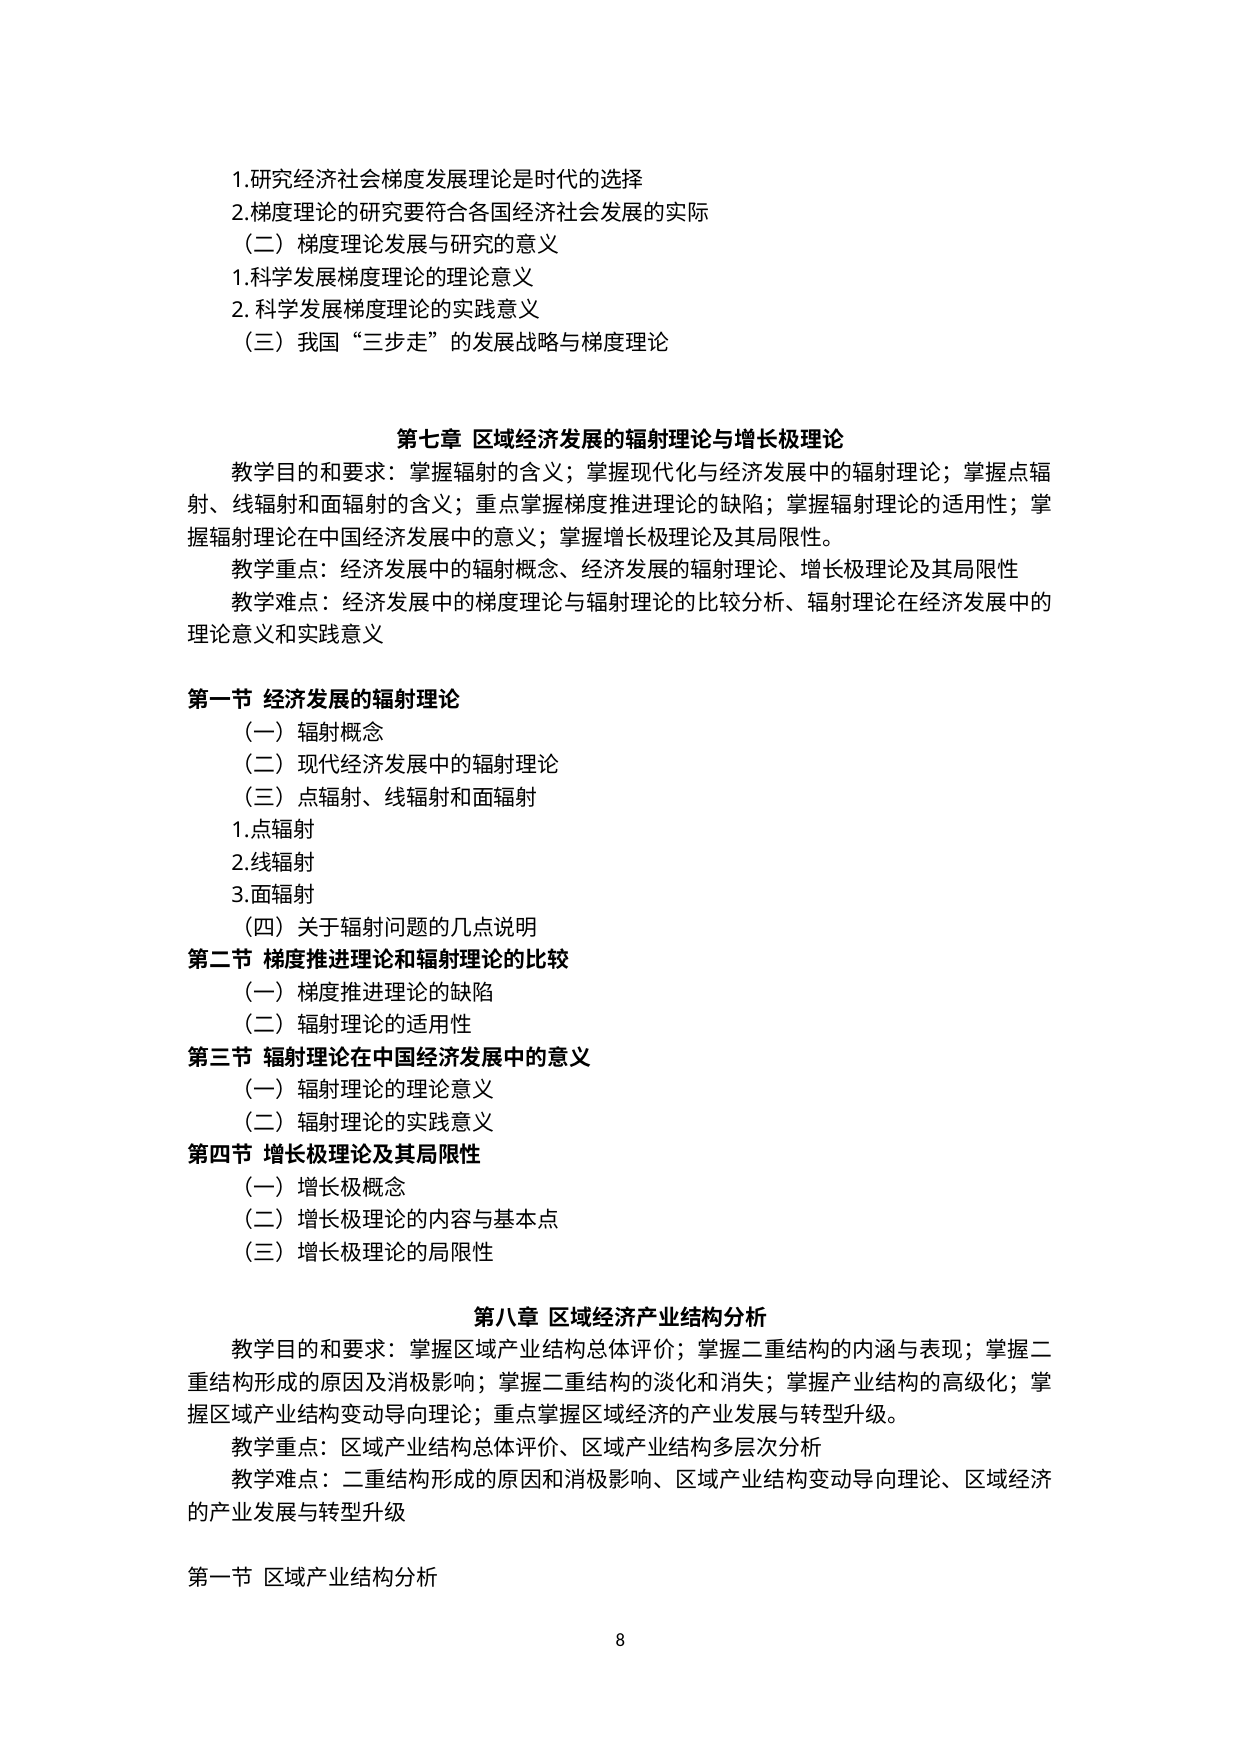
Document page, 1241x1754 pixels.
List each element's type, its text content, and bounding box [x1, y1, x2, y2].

text 教学目的和要求：掌握区域产业结构总体评价；掌握二重结构的内涵与表现；掌握二重结构形成的原因及消极影响；掌握二重结构的淡化和消失；掌握产业结构的高级化；掌握区域产业结构变动导向理论；重点掌握区域经济的产业发展与转型升级。 [187, 1332, 1053, 1429]
text （一）辐射理论的理论意义 [187, 1072, 1053, 1104]
text （一）梯度推进理论的缺陷 [187, 974, 1053, 1007]
text 2.线辐射 [187, 844, 1053, 877]
text （二）辐射理论的适用性 [187, 1007, 1053, 1039]
text 1.研究经济社会梯度发展理论是时代的选择 [187, 162, 1053, 194]
text （四）关于辐射问题的几点说明 [187, 909, 1053, 942]
text （一）增长极概念 [187, 1169, 1053, 1202]
text 第一节 经济发展的辐射理论 [187, 682, 1053, 714]
text 第八章 区域经济产业结构分析 [187, 1299, 1053, 1332]
text 第二节 梯度推进理论和辐射理论的比较 [187, 942, 1053, 974]
text （二）现代经济发展中的辐射理论 [187, 747, 1053, 779]
text 3.面辐射 [187, 877, 1053, 909]
text （一）辐射概念 [187, 714, 1053, 747]
text 第四节 增长极理论及其局限性 [187, 1137, 1053, 1169]
text 教学重点：区域产业结构总体评价、区域产业结构多层次分析 [187, 1429, 1053, 1462]
text 1.科学发展梯度理论的理论意义 [187, 259, 1053, 292]
text 第一节 区域产业结构分析 [187, 1559, 1053, 1592]
text （三）我国“三步走”的发展战略与梯度理论 [187, 324, 1053, 357]
text 1.点辐射 [187, 812, 1053, 844]
text 教学难点：经济发展中的梯度理论与辐射理论的比较分析、辐射理论在经济发展中的理论意义和实践意义 [187, 584, 1053, 649]
text 2.梯度理论的研究要符合各国经济社会发展的实际 [187, 194, 1053, 227]
text 第七章 区域经济发展的辐射理论与增长极理论 [187, 422, 1053, 454]
text （二）辐射理论的实践意义 [187, 1104, 1053, 1137]
text 教学重点：经济发展中的辐射概念、经济发展的辐射理论、增长极理论及其局限性 [187, 552, 1053, 584]
text 第三节 辐射理论在中国经济发展中的意义 [187, 1039, 1053, 1072]
text （二）增长极理论的内容与基本点 [187, 1202, 1053, 1234]
text 教学目的和要求：掌握辐射的含义；掌握现代化与经济发展中的辐射理论；掌握点辐射、线辐射和面辐射的含义；重点掌握梯度推进理论的缺陷；掌握辐射理论的适用性；掌握辐射理论在中国经济发展中的意义；掌握增长极理论及其局限性。 [187, 454, 1053, 552]
text （二）梯度理论发展与研究的意义 [187, 227, 1053, 259]
text 2. 科学发展梯度理论的实践意义 [187, 292, 1053, 324]
text （三）增长极理论的局限性 [187, 1234, 1053, 1267]
text （三）点辐射、线辐射和面辐射 [187, 779, 1053, 812]
text 教学难点：二重结构形成的原因和消极影响、区域产业结构变动导向理论、区域经济的产业发展与转型升级 [187, 1462, 1053, 1527]
